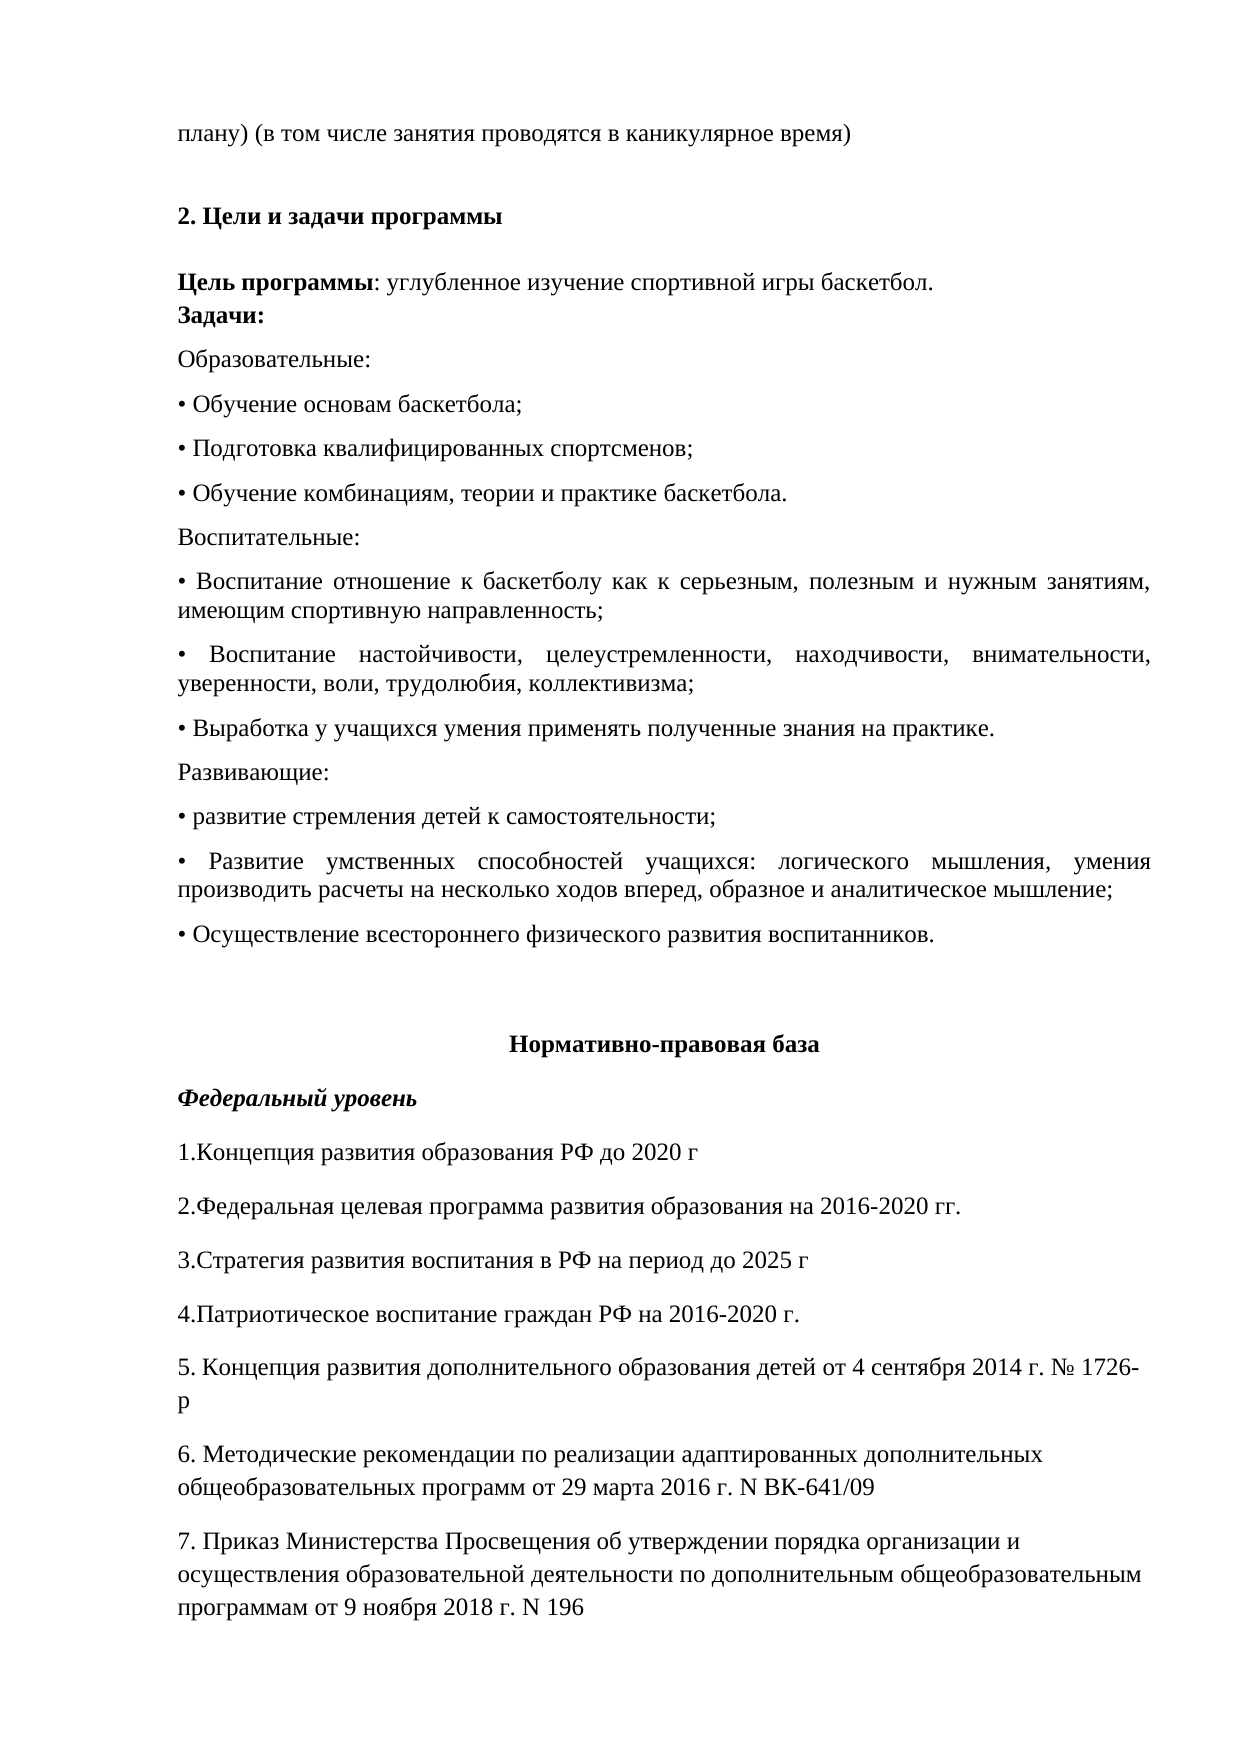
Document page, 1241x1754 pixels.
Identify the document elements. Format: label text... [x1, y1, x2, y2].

text Воспитательные: [177, 522, 1152, 551]
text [177, 118, 1152, 147]
text Образовательные: [177, 344, 1152, 373]
text • Подготовка квалифицированных спортсменов; [177, 433, 1152, 462]
text Нормативно-правовая база [177, 1029, 1152, 1058]
text Задачи: [177, 300, 1152, 329]
text • Развитие умственных способностей учащихся: логического мышления, умения производить расчеты на несколько ходов вперед, образное и аналитическое мышление; [177, 846, 1152, 903]
text Цель программы: углубленное изучение спортивной игры баскетбол. [177, 267, 1152, 296]
text 1.Концепция развития образования РФ до 2020 г [177, 1137, 1152, 1166]
text • Обучение комбинациям, теории и практике баскетбола. [177, 478, 1152, 506]
text • Воспитание настойчивости, целеустремленности, находчивости, внимательности, уверенности, воли, трудолюбия, коллективизма; [177, 639, 1152, 697]
text 5. Концепция развития дополнительного образования детей от 4 сентября 2014 г. № 1726-р [177, 1352, 1152, 1414]
text • Осуществление всестороннего физического развития воспитанников. [177, 919, 1152, 948]
text 4.Патриотическое воспитание граждан РФ на 2016-2020 г. [177, 1299, 1152, 1327]
text • Воспитание отношение к баскетболу как к серьезным, полезным и нужным занятиям, имеющим спортивную направленность; [177, 566, 1152, 624]
text 3.Стратегия развития воспитания в РФ на период до 2025 г [177, 1245, 1152, 1273]
text 2. Цели и задачи программы [177, 201, 1152, 230]
text Развивающие: [177, 757, 1152, 786]
text 6. Методические рекомендации по реализации адаптированных дополнительных общеобразовательных программ от 29 марта 2016 г. N ВК-641/09 [177, 1439, 1152, 1501]
text Федеральный уровень [177, 1083, 1152, 1112]
text 2.Федеральная целевая программа развития образования на 2016-2020 гг. [177, 1191, 1152, 1220]
text • Обучение основам баскетбола; [177, 389, 1152, 418]
text • развитие стремления детей к самостоятельности; [177, 801, 1152, 830]
text • Выработка у учащихся умения применять полученные знания на практике. [177, 713, 1152, 741]
text 7. Приказ Министерства Просвещения об утверждении порядка организации и осуществления образовательной деятельности по дополнительным общеобразовательным программам от 9 ноября 2018 г. N 196 [177, 1526, 1152, 1621]
